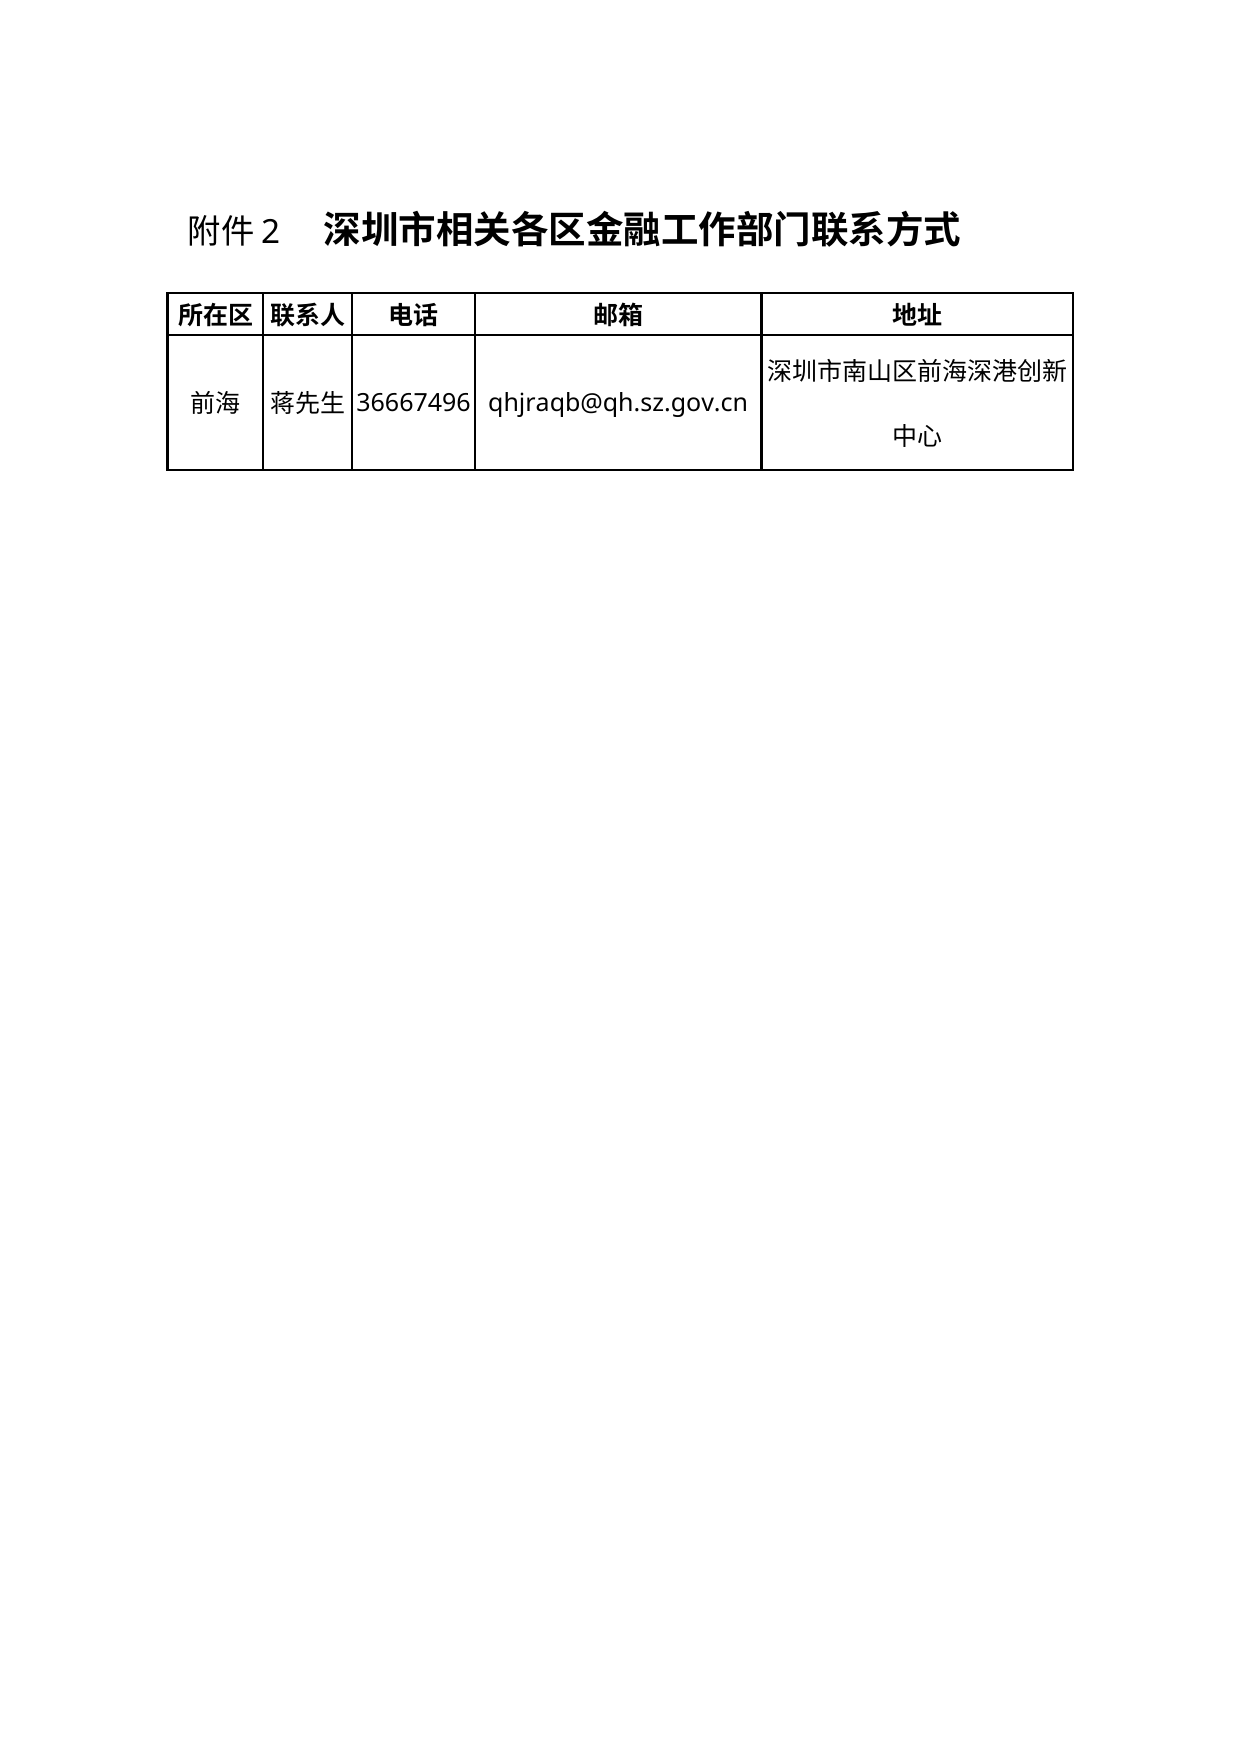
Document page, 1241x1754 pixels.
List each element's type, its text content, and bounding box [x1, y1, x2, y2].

table_cell 蒋先生 [264, 336, 351, 469]
table_header 电话 [353, 294, 474, 333]
table_cell 前海 [169, 336, 262, 469]
table_cell 36667496 [353, 336, 474, 469]
table_cell 深圳市南山区前海深港创新中心 [763, 336, 1072, 469]
table_header 所在区 [169, 294, 262, 333]
table_header 地址 [763, 294, 1072, 333]
table_header 联系人 [264, 294, 351, 333]
text 附件2 深圳市相关各区金融工作部门联系方式 [187, 194, 1053, 259]
table_cell qhjraqb@qh.sz.gov.cn [476, 336, 760, 469]
table_header 邮箱 [476, 294, 760, 333]
